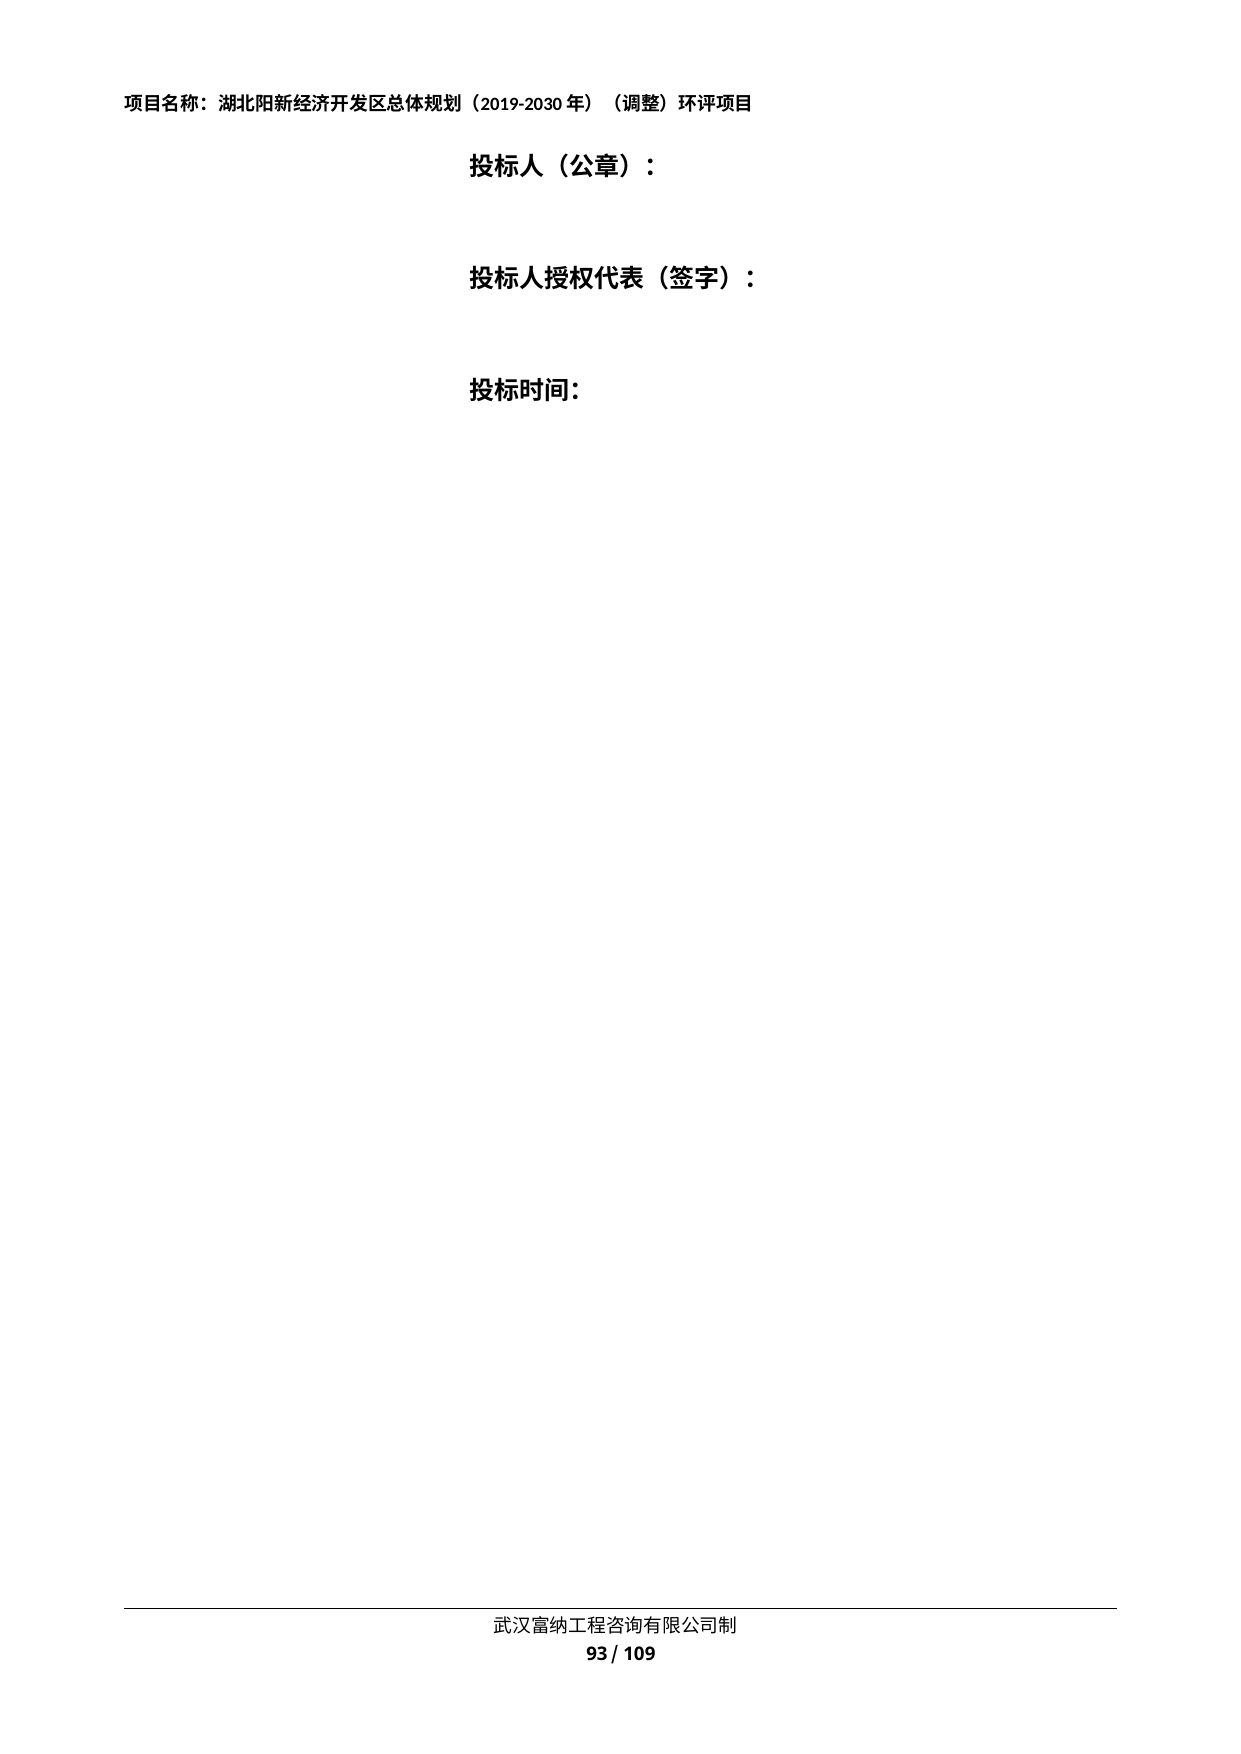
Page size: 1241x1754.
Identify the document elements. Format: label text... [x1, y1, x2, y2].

text 投标人（公章）： [124, 132, 1116, 197]
text 投标人授权代表（签字）： [124, 244, 1116, 309]
text 投标时间： [124, 356, 1116, 421]
